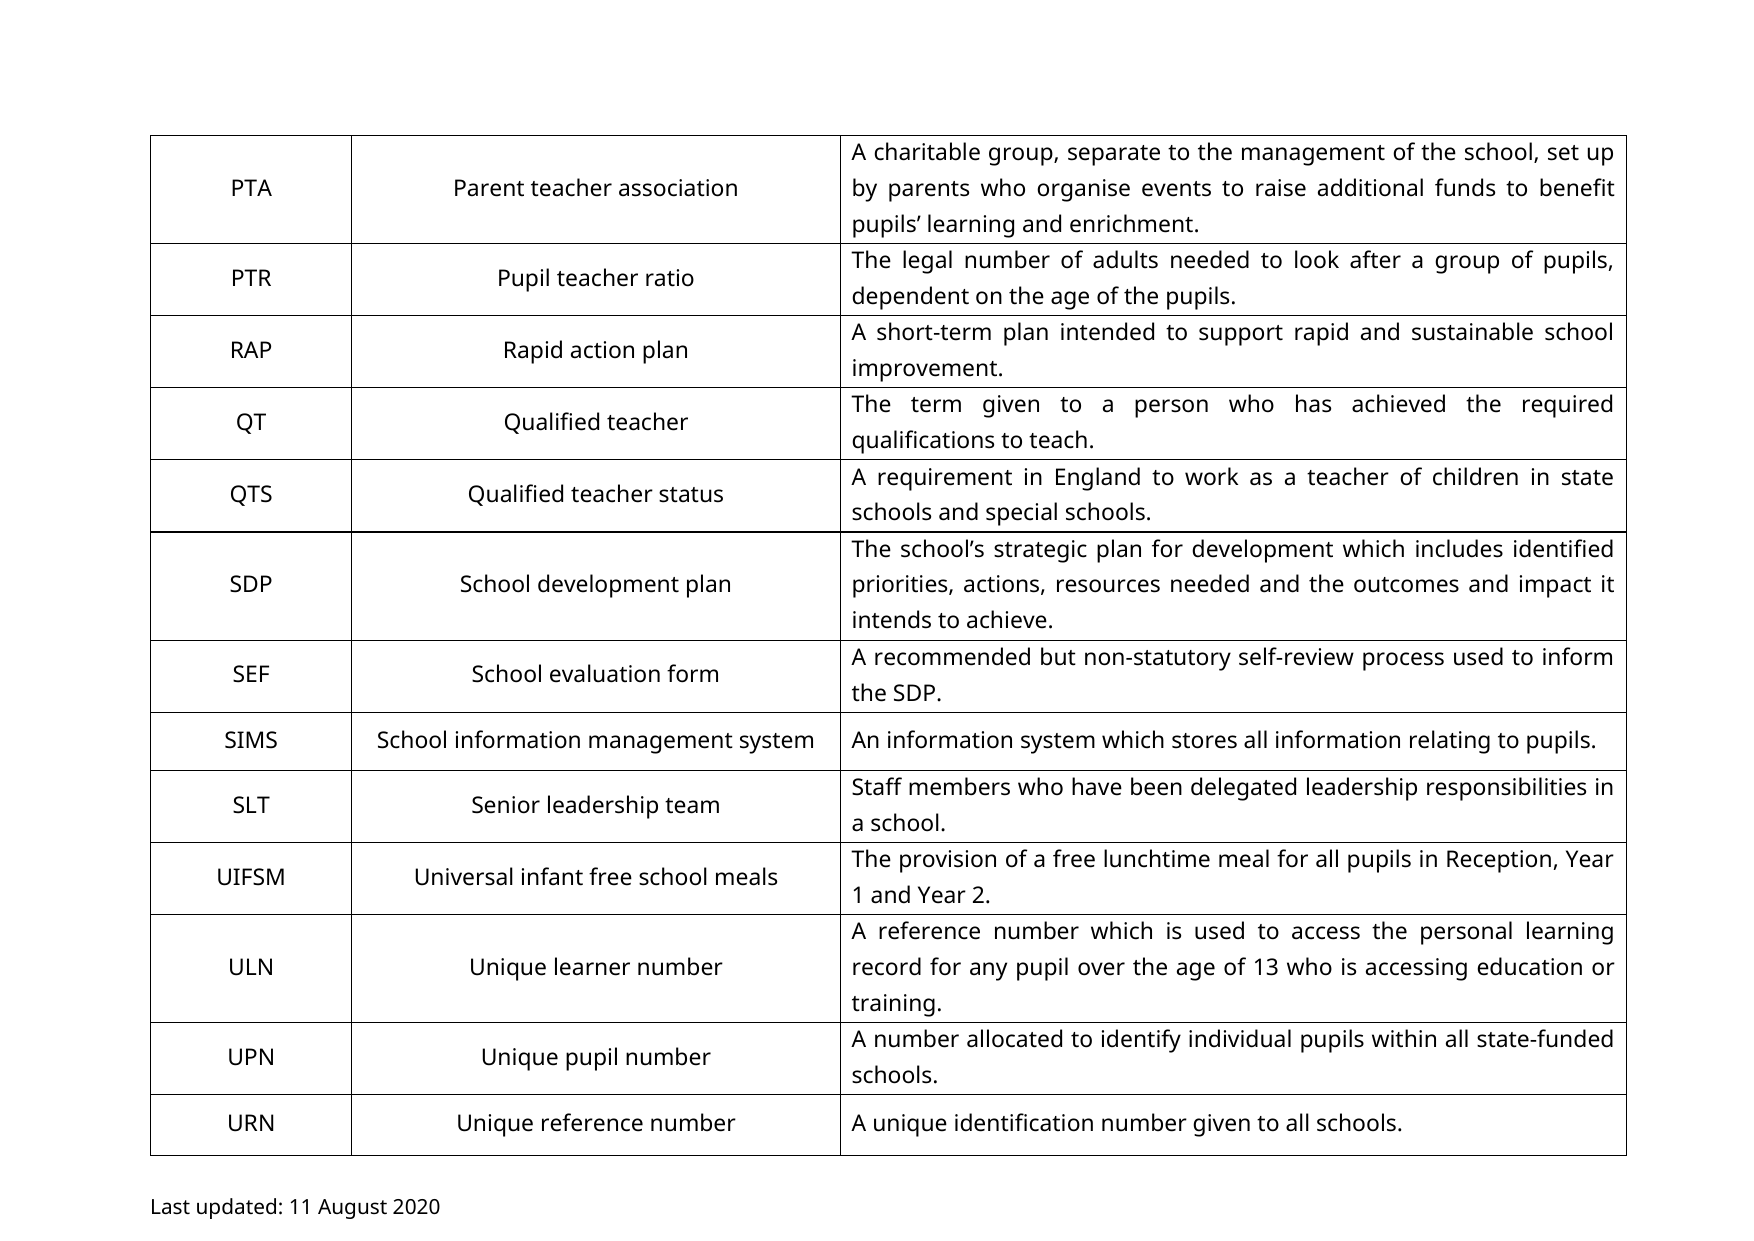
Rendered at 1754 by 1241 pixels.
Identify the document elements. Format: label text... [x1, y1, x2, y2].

table_cell Unique reference number [352, 1095, 840, 1155]
table_cell RAP [151, 316, 351, 387]
table_cell Unique pupil number [352, 1023, 840, 1094]
table_cell ULN [151, 915, 351, 1022]
table_cell SLT [151, 771, 351, 842]
table_cell QTS [151, 460, 351, 531]
table_cell The term given to a person who has achieved the required qualifications to teach. [841, 388, 1626, 459]
table_cell A charitable group, separate to the management of the school, set up by parents who organise events to raise additional funds to benefit pupils’ learning and enrichment. [841, 136, 1626, 243]
table_cell SIMS [151, 713, 351, 770]
table_cell A unique identification number given to all schools. [841, 1095, 1626, 1155]
table_cell A number allocated to identify individual pupils within all state-funded schools. [841, 1023, 1626, 1094]
table_cell Universal infant free school meals [352, 843, 840, 914]
table_cell PTA [151, 136, 351, 243]
table_cell An information system which stores all information relating to pupils. [841, 713, 1626, 770]
table_cell Unique learner number [352, 915, 840, 1022]
table_cell URN [151, 1095, 351, 1155]
table_cell SDP [151, 533, 351, 639]
table_cell The legal number of adults needed to look after a group of pupils, dependent on the age of the pupils. [841, 244, 1626, 315]
table_cell UIFSM [151, 843, 351, 914]
table_cell Qualified teacher status [352, 460, 840, 531]
table_cell School development plan [352, 533, 840, 639]
table_cell Rapid action plan [352, 316, 840, 387]
table_cell Pupil teacher ratio [352, 244, 840, 315]
table_cell A short-term plan intended to support rapid and sustainable school improvement. [841, 316, 1626, 387]
table_cell Qualified teacher [352, 388, 840, 459]
table_cell UPN [151, 1023, 351, 1094]
table_cell School information management system [352, 713, 840, 770]
table_cell A recommended but non-statutory self-review process used to inform the SDP. [841, 641, 1626, 712]
table_cell The provision of a free lunchtime meal for all pupils in Reception, Year 1 and Year 2. [841, 843, 1626, 914]
table_cell SEF [151, 641, 351, 712]
table_cell A requirement in England to work as a teacher of children in state schools and special schools. [841, 460, 1626, 531]
table_cell School evaluation form [352, 641, 840, 712]
table_cell QT [151, 388, 351, 459]
table_cell The school’s strategic plan for development which includes identified priorities, actions, resources needed and the outcomes and impact it intends to achieve. [841, 533, 1626, 639]
table_cell Parent teacher association [352, 136, 840, 243]
table_cell Senior leadership team [352, 771, 840, 842]
table_cell A reference number which is used to access the personal learning record for any pupil over the age of 13 who is accessing education or training. [841, 915, 1626, 1022]
table_cell PTR [151, 244, 351, 315]
table_cell Staff members who have been delegated leadership responsibilities in a school. [841, 771, 1626, 842]
